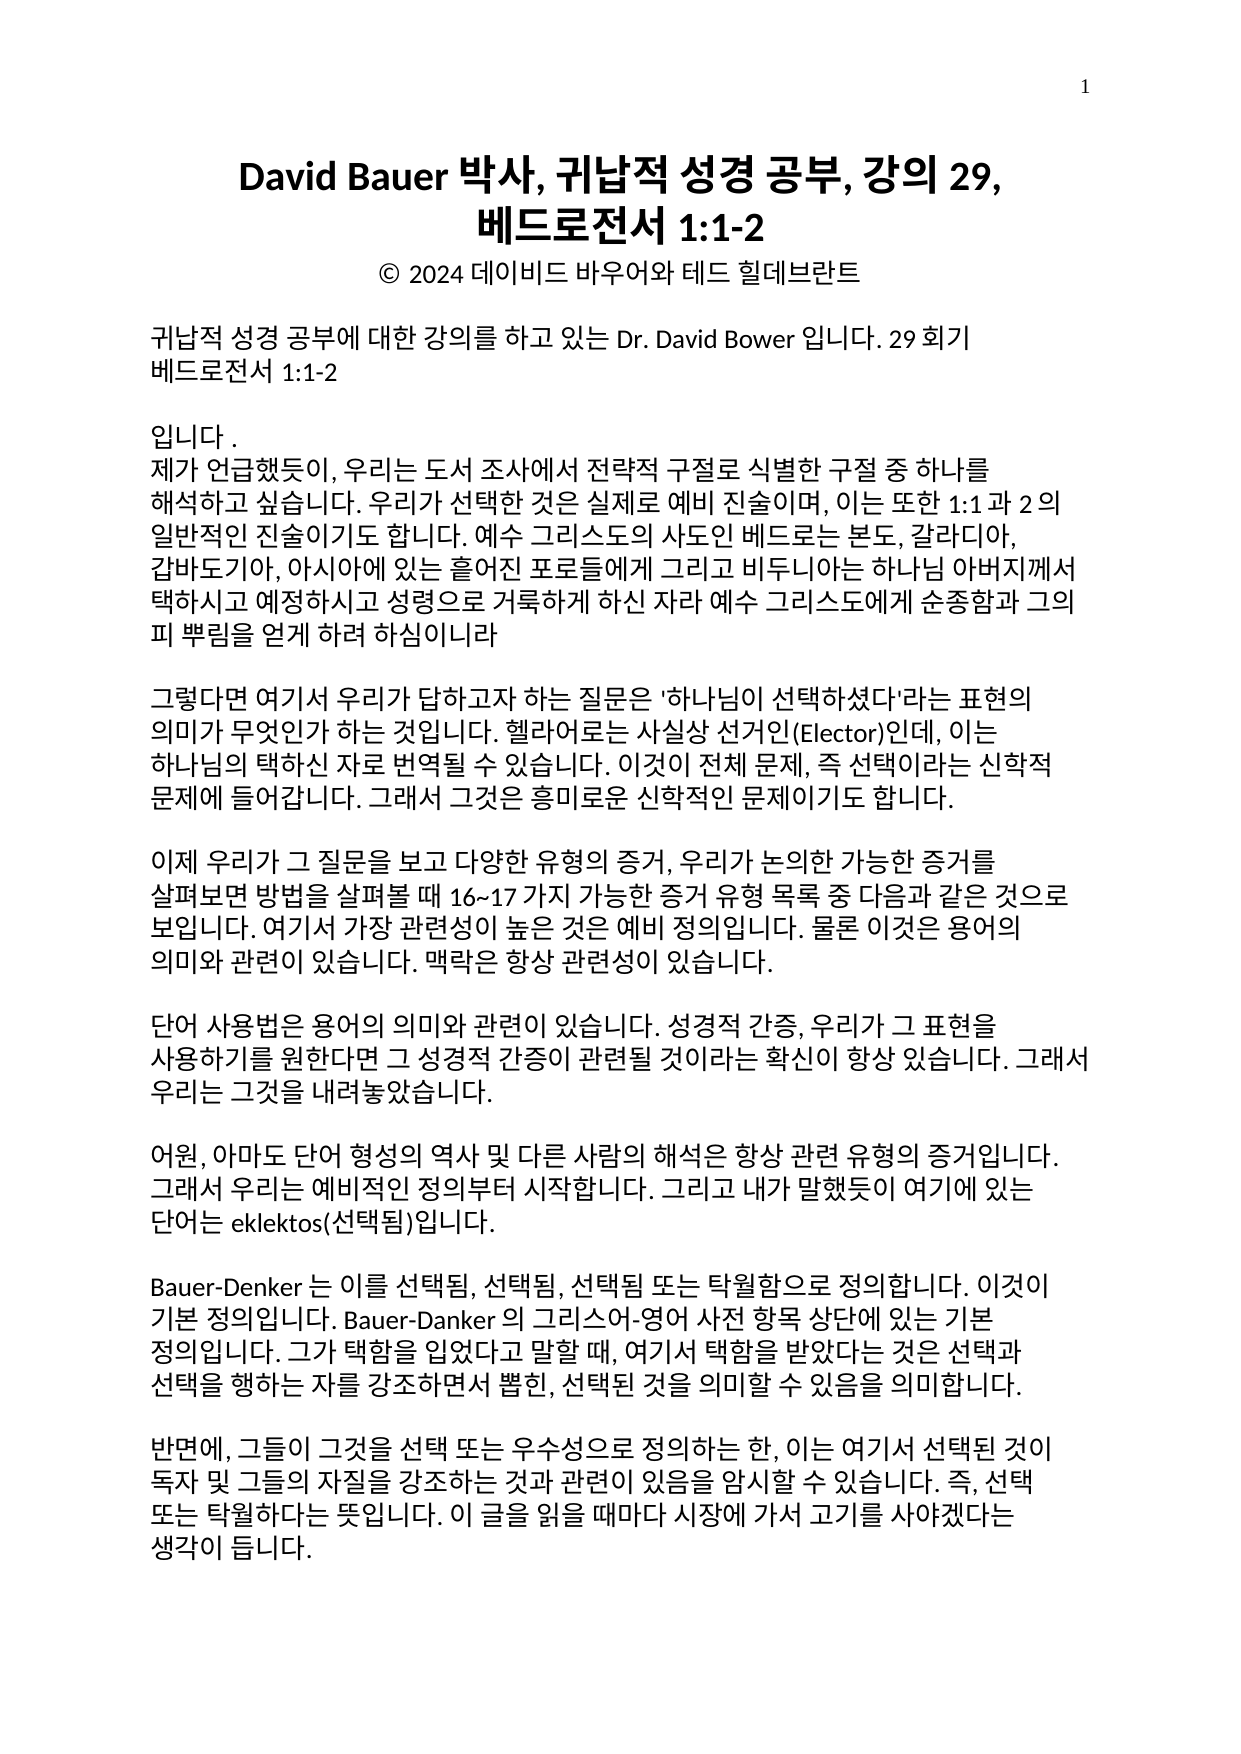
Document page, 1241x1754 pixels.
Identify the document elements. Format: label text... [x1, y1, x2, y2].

text 단어 사용법은 용어의 의미와 관련이 있습니다. 성경적 간증, 우리가 그 표현을 사용하기를 원한다면 그 성경적 간증이 관련될 것이라는 확신이 항상 있습니다. 그래서 우리는 그것을 내려놓았습니다. [150, 1010, 1090, 1109]
text Bauer-Denker는 이를 선택됨, 선택됨, 선택됨 또는 탁월함으로 정의합니다. 이것이 기본 정의입니다. Bauer-Danker의 그리스어-영어 사전 항목 상단에 있는 기본 정의입니다. 그가 택함을 입었다고 말할 때, 여기서 택함을 받았다는 것은 선택과 선택을 행하는 자를 강조하면서 뽑힌, 선택된 것을 의미할 수 있음을 의미합니다. [150, 1270, 1090, 1402]
text 베드로전서 1:1-2 [150, 201, 1090, 252]
text 반면에, 그들이 그것을 선택 또는 우수성으로 정의하는 한, 이는 여기서 선택된 것이 독자 및 그들의 자질을 강조하는 것과 관련이 있음을 암시할 수 있습니다. 즉, 선택 또는 탁월하다는 뜻입니다. 이 글을 읽을 때마다 시장에 가서 고기를 사야겠다는 생각이 듭니다. [150, 1433, 1090, 1566]
text David Bauer 박사, 귀납적 성경 공부, 강의 29, [150, 150, 1090, 201]
text 어원, 아마도 단어 형성의 역사 및 다른 사람의 해석은 항상 관련 유형의 증거입니다. 그래서 우리는 예비적인 정의부터 시작합니다. 그리고 내가 말했듯이 여기에 있는 단어는 eklektos(선택됨)입니다. [150, 1140, 1090, 1239]
text 귀납적 성경 공부에 대한 강의를 하고 있는 Dr. David Bower입니다. 29회기 베드로전서 1:1-2 입니다 . 제가 언급했듯이, 우리는 도서 조사에서 전략적 구절로 식별한 구절 중 하나를 해석하고 싶습니다. 우리가 선택한 것은 실제로 예비 진술이며, 이는 또한 1:1과 2의 일반적인 진술이기도 합니다. 예수 그리스도의 사도인 베드로는 본도, 갈라디아, 갑바도기아, 아시아에 있는 흩어진 포로들에게 그리고 비두니아는 하나님 아버지께서 택하시고 예정하시고 성령으로 거룩하게 하신 자라 예수 그리스도에게 순종함과 그의 피 뿌림을 얻게 하려 하심이니라 [150, 322, 1090, 652]
text 그렇다면 여기서 우리가 답하고자 하는 질문은 '하나님이 선택하셨다'라는 표현의 의미가 무엇인가 하는 것입니다. 헬라어로는 사실상 선거인(Elector)인데, 이는 하나님의 택하신 자로 번역될 수 있습니다. 이것이 전체 문제, 즉 선택이라는 신학적 문제에 들어갑니다. 그래서 그것은 흥미로운 신학적인 문제이기도 합니다. [150, 683, 1090, 816]
text 이제 우리가 그 질문을 보고 다양한 유형의 증거, 우리가 논의한 가능한 증거를 살펴보면 방법을 살펴볼 때 16~17가지 가능한 증거 유형 목록 중 다음과 같은 것으로 보입니다. 여기서 가장 관련성이 높은 것은 예비 정의입니다. 물론 이것은 용어의 의미와 관련이 있습니다. 맥락은 항상 관련성이 있습니다. [150, 847, 1090, 979]
text © 2024 데이비드 바우어와 테드 힐데브란트 [150, 252, 1090, 291]
